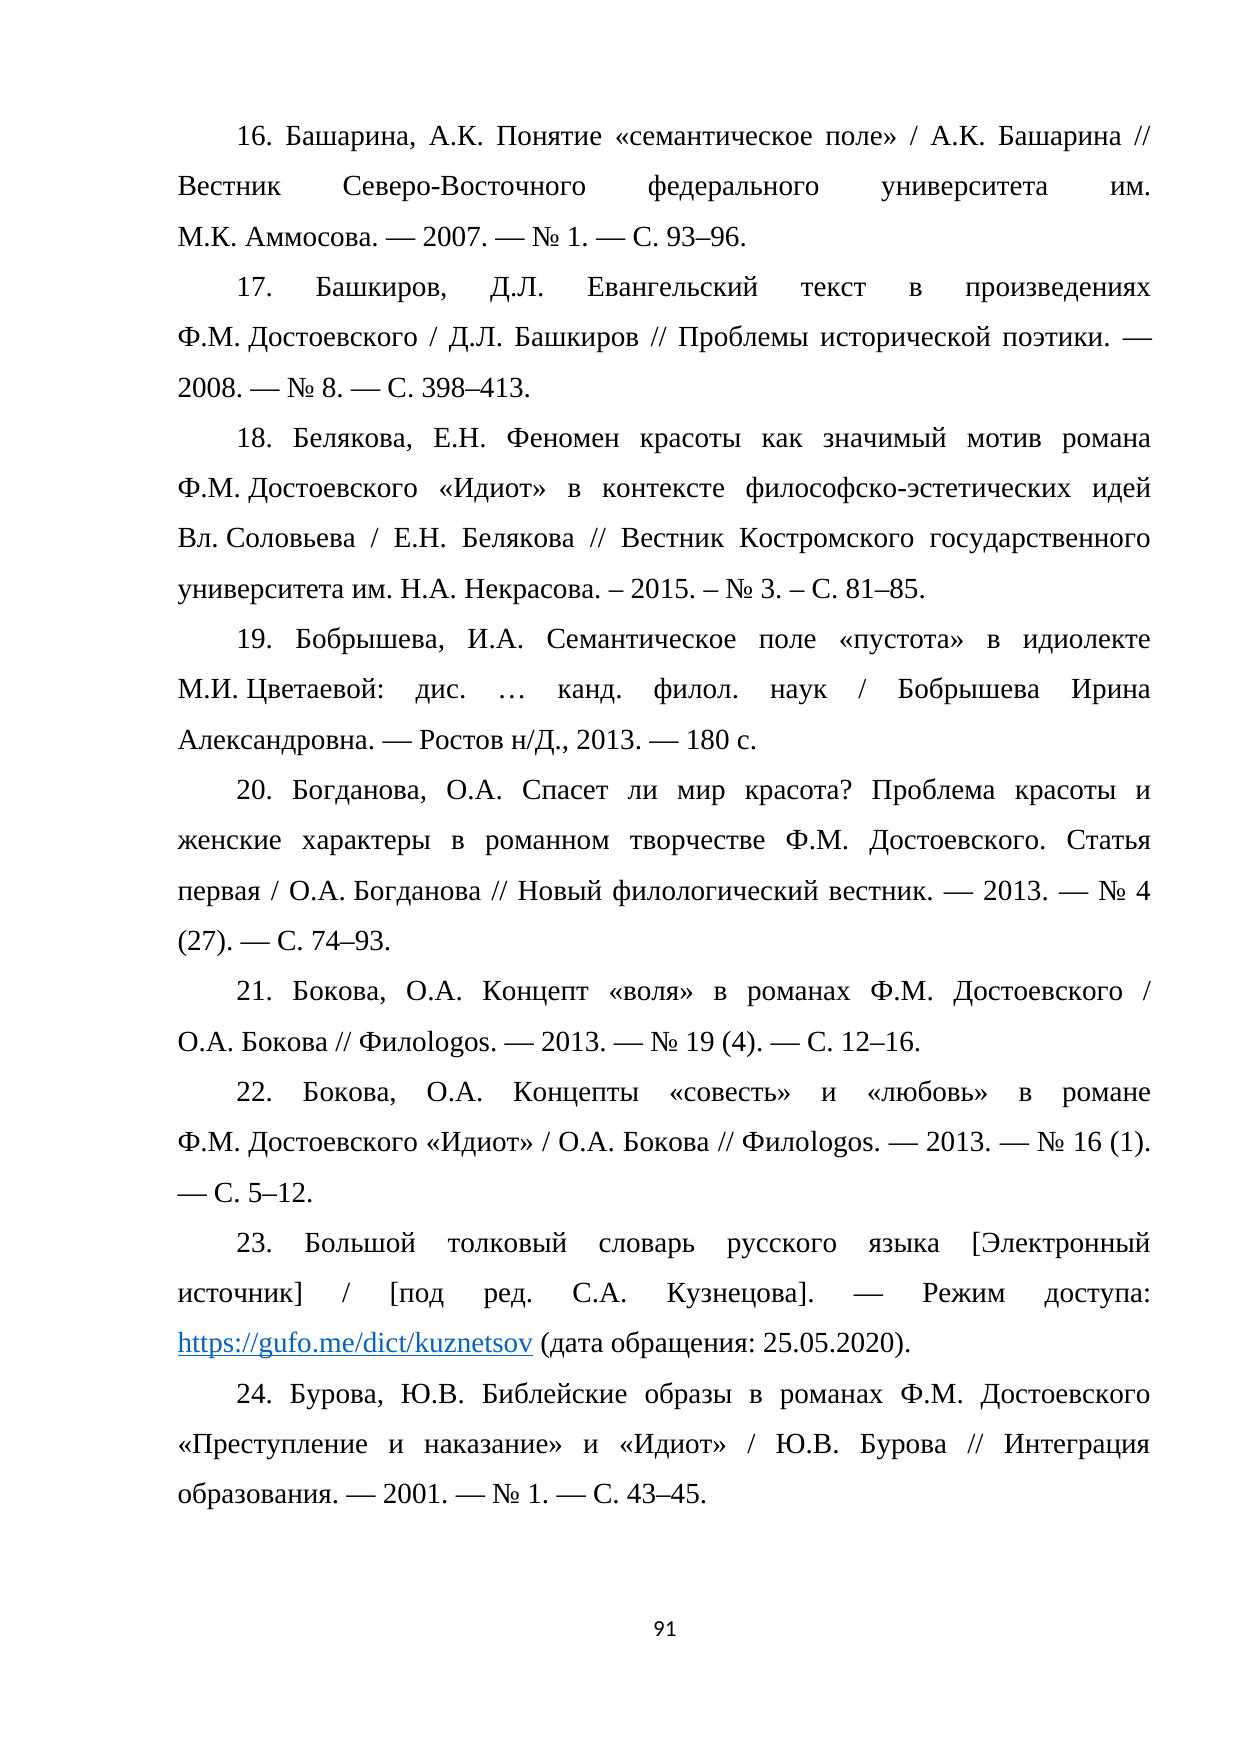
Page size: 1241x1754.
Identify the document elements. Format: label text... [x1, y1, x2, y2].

list 19. Бобрышева, И.А. Семантическое поле «пустота» в идиолекте М.И. Цветаевой: дис. … канд. филол. наук / Бобрышева Ирина Александровна. — Ростов н/Д., 2013. — 180 с. [177, 621, 1152, 755]
list 21. Бокова, О.А. Концепт «воля» в романах Ф.М. Достоевского / О.А. Бокова // Филоlogos. — 2013. — № 19 (4). — С. 12–16. [177, 973, 1152, 1057]
list 18. Белякова, Е.Н. Феномен красоты как значимый мотив романа Ф.М. Достоевского «Идиот» в контексте философско-эстетических идей Вл. Соловьева / Е.Н. Белякова // Вестник Костромского государственного университета им. Н.А. Некрасова. – 2015. – № 3. – С. 81–85. [177, 420, 1152, 604]
list 17. Башкиров, Д.Л. Евангельский текст в произведениях Ф.М. Достоевского / Д.Л. Башкиров // Проблемы исторической поэтики. — 2008. — № 8. — С. 398–413. [177, 269, 1152, 403]
list 16. Башарина, А.К. Понятие «семантическое поле» / А.К. Башарина // Вестник Северо-Восточного федерального университета им. М.К. Аммосова. — 2007. — № 1. — С. 93–96. [177, 118, 1152, 252]
list 20. Богданова, О.А. Спасет ли мир красота? Проблема красоты и женские характеры в романном творчестве Ф.М. Достоевского. Статья первая / О.А. Богданова // Новый филологический вестник. — 2013. — № 4 (27). — С. 74–93. [177, 772, 1152, 957]
list 23. Большой толковый словарь русского языка [Электронный источник] / [под ред. С.А. Кузнецова]. — Режим доступа: https://gufo.me/dict/kuznetsov (дата обращения: 25.05.2020). [177, 1225, 1152, 1359]
list 22. Бокова, О.А. Концепты «совесть» и «любовь» в романе Ф.М. Достоевского «Идиот» / О.А. Бокова // Филоlogos. — 2013. — № 16 (1). — С. 5–12. [177, 1074, 1152, 1208]
list 24. Бурова, Ю.В. Библейские образы в романах Ф.М. Достоевского «Преступление и наказание» и «Идиот» / Ю.В. Бурова // Интеграция образования. — 2001. — № 1. — С. 43–45. [177, 1376, 1152, 1510]
